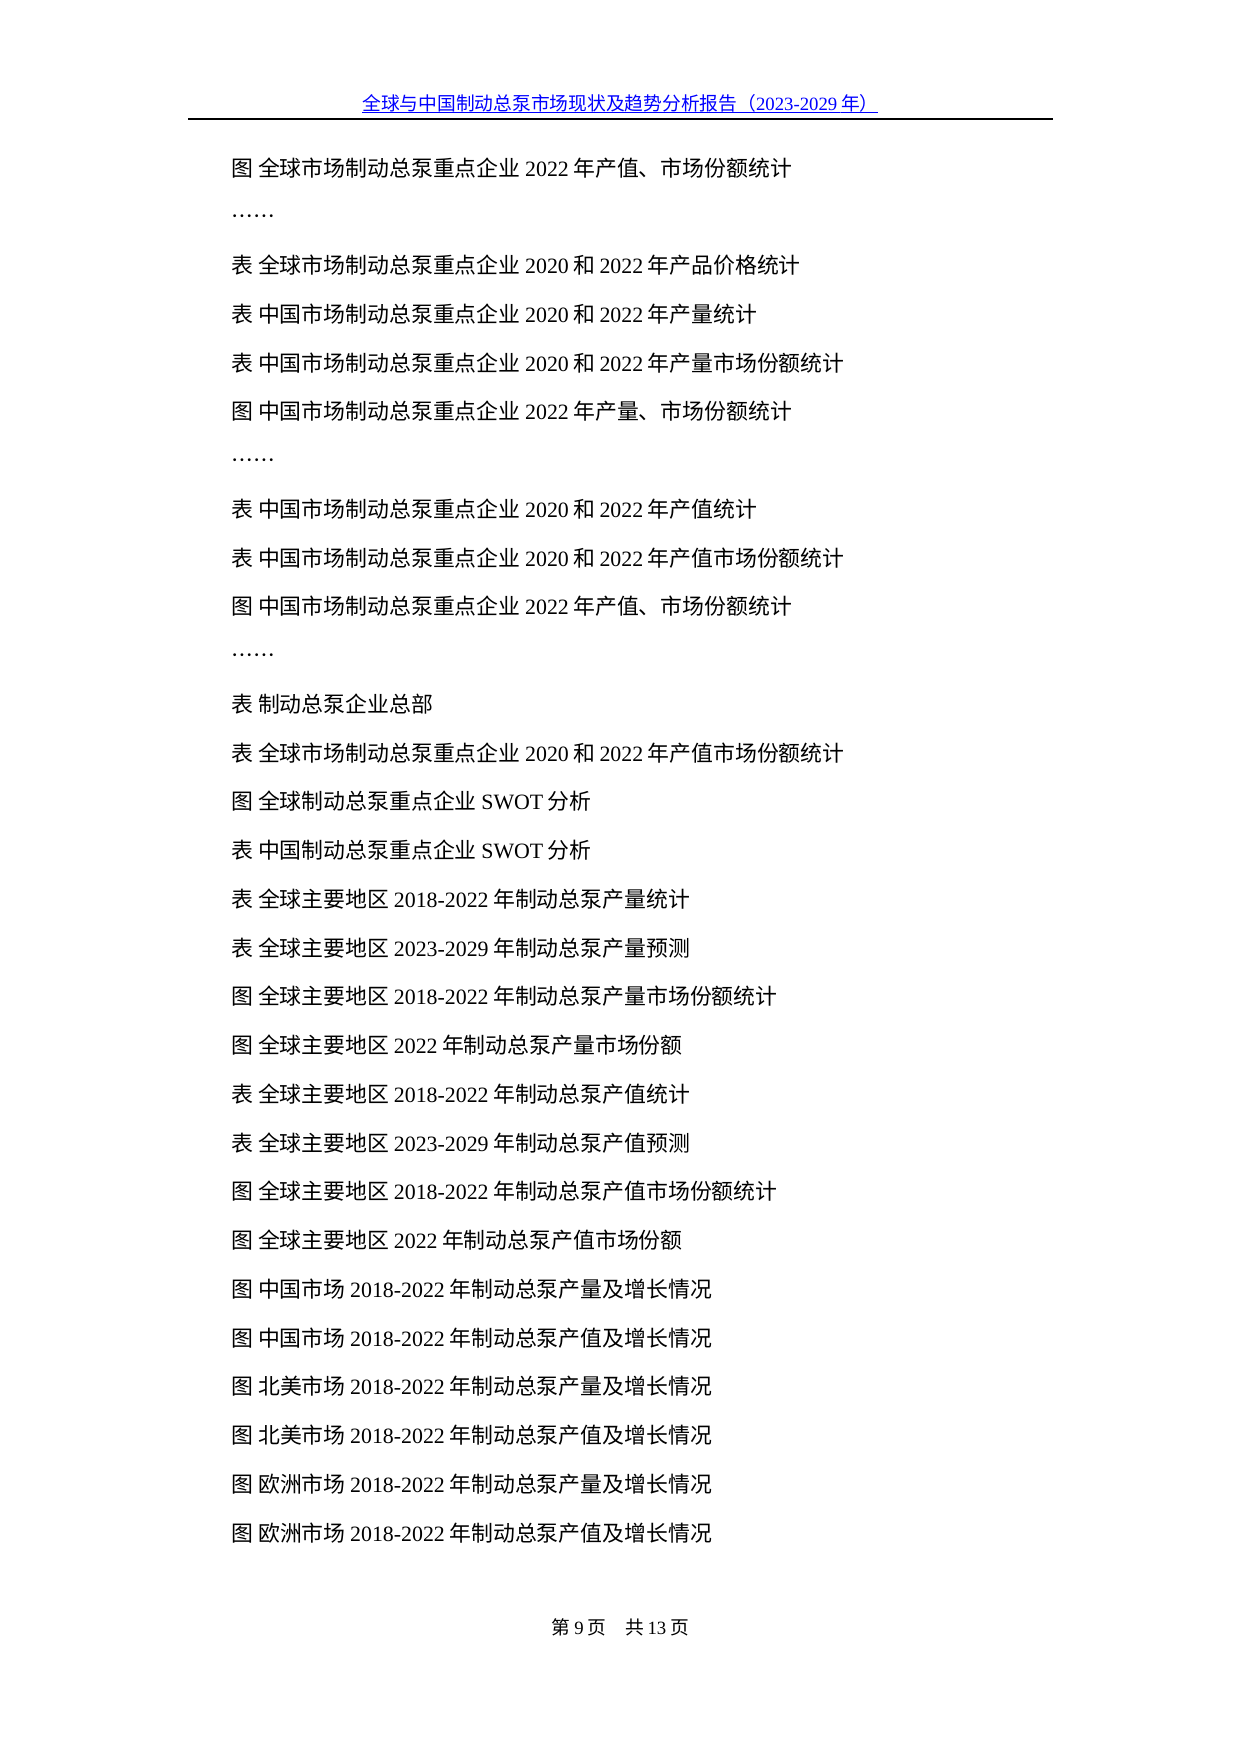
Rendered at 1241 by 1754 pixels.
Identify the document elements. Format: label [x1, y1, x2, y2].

text [187, 150, 1053, 1548]
